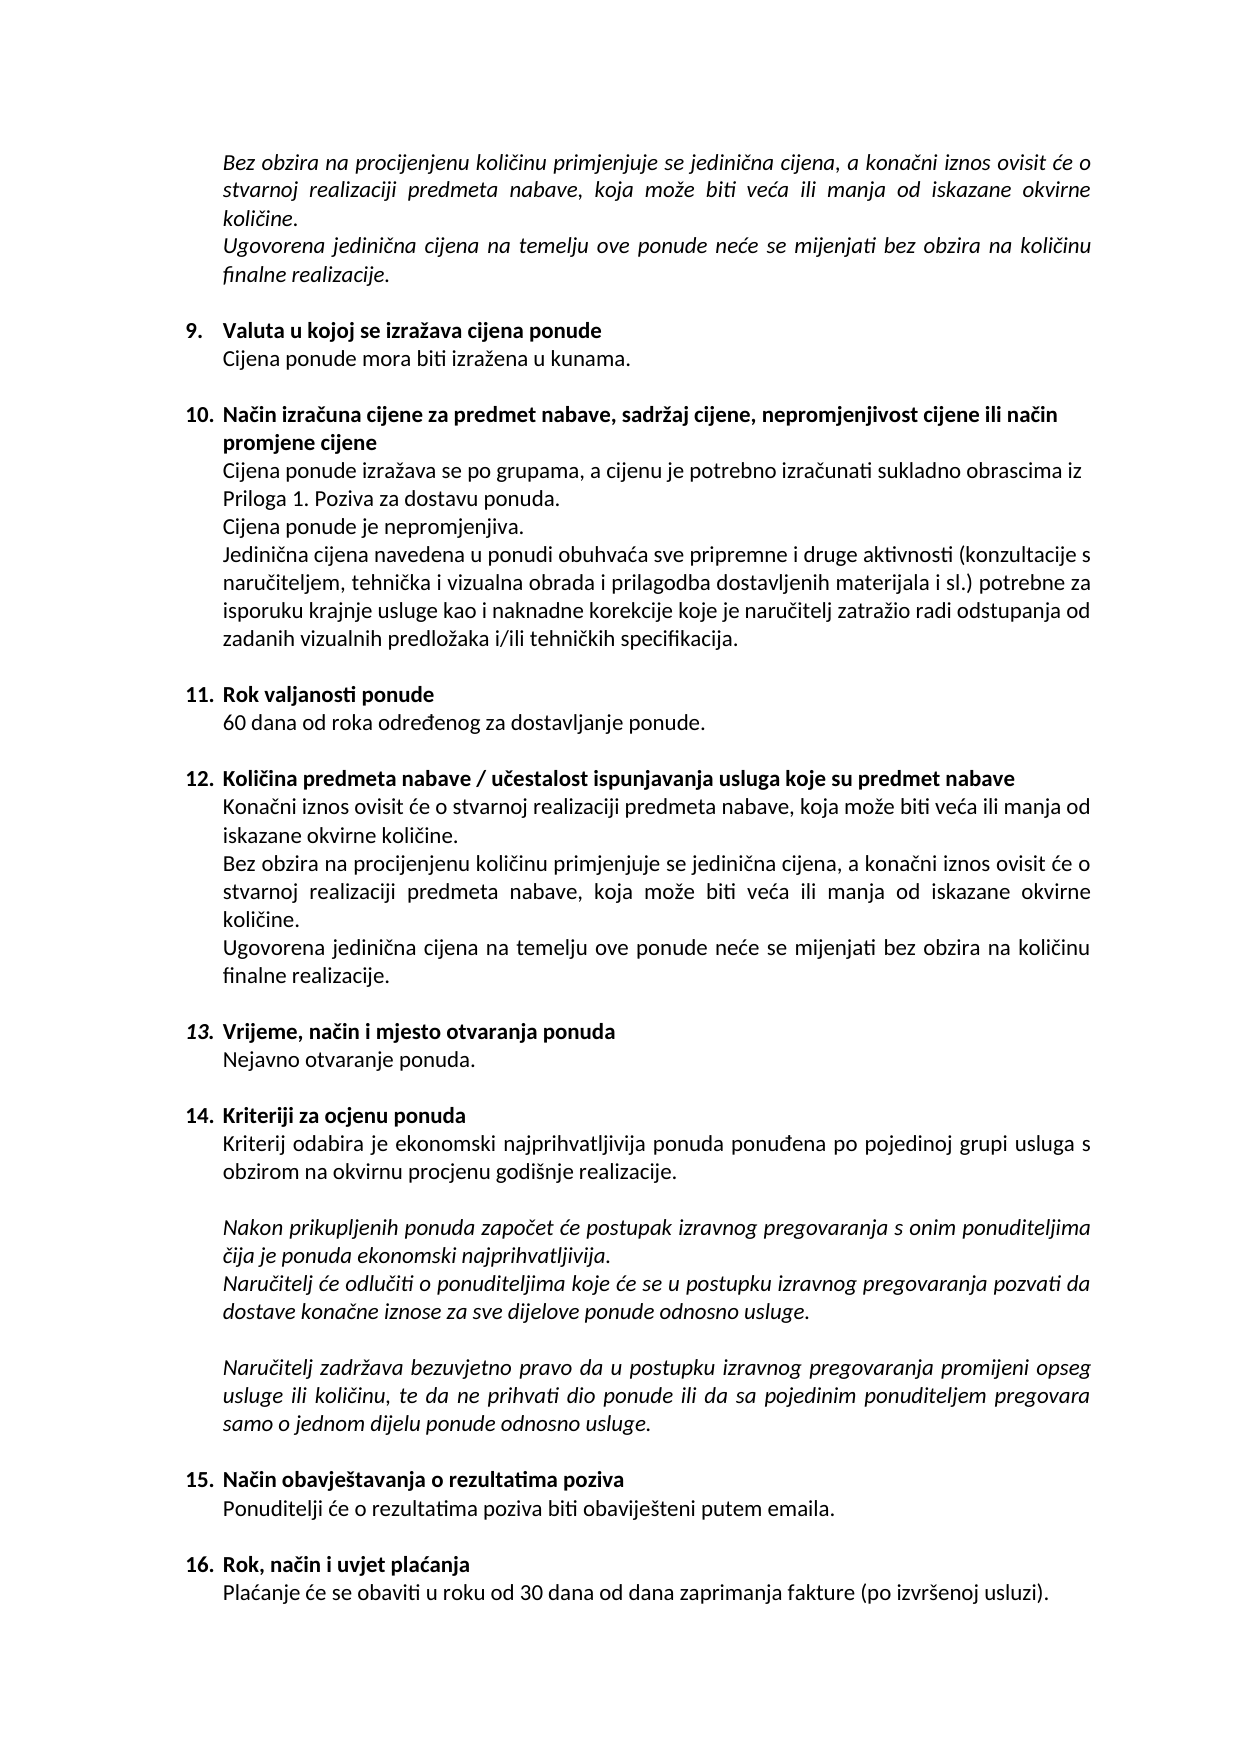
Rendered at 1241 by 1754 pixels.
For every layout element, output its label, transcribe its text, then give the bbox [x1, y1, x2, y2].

list Bez obzira na procijenjenu količinu primjenjuje se jedinična cijena, a konačni iznos ovisit će o stvarnoj realizaciji predmeta nabave, koja može biti veća ili manja od iskazane okvirne količine. [223, 849, 1093, 933]
list Priloga 1. Poziva za dostavu ponuda. [223, 484, 1093, 512]
list Naručitelj zadržava bezuvjetno pravo da u postupku izravnog pregovaranja promijeni opseg usluge ili količinu, te da ne prihvati dio ponude ili da sa pojedinim ponuditeljem pregovara samo o jednom dijelu ponude odnosno usluge. [223, 1353, 1093, 1438]
list Cijena ponude mora biti izražena u kunama. [223, 344, 1093, 372]
list 60 dana od roka određenog za dostavljanje ponude. [223, 708, 1093, 736]
list promjene cijene [223, 428, 1093, 456]
list Ponuditelji će o rezultatima poziva biti obaviješteni putem emaila. [223, 1494, 1093, 1522]
list Rok, način i uvjet plaćanja [185, 1550, 1093, 1578]
list Naručitelj će odlučiti o ponuditeljima koje će se u postupku izravnog pregovaranja pozvati da dostave konačne iznose za sve dijelove ponude odnosno usluge. [223, 1269, 1093, 1326]
list Bez obzira na procijenjenu količinu primjenjuje se jedinična cijena, a konačni iznos ovisit će o stvarnoj realizaciji predmeta nabave, koja može biti veća ili manja od iskazane okvirne količine. [223, 148, 1093, 232]
list Cijena ponude je nepromjenjiva. [223, 512, 1093, 540]
list Nakon prikupljenih ponuda započet će postupak izravnog pregovaranja s onim ponuditeljima čija je ponuda ekonomski najprihvatljivija. [223, 1213, 1093, 1269]
list Kriteriji za ocjenu ponuda [185, 1101, 1093, 1129]
list Cijena ponude izražava se po grupama, a cijenu je potrebno izračunati sukladno obrascima iz [223, 456, 1093, 484]
list Način izračuna cijene za predmet nabave, sadržaj cijene, nepromjenjivost cijene ili način [185, 400, 1093, 428]
list Ugovorena jedinična cijena na temelju ove ponude neće se mijenjati bez obzira na količinu finalne realizacije. [223, 232, 1093, 288]
list Kriterij odabira je ekonomski najprihvatljivija ponuda ponuđena po pojedinoj grupi usluga s obzirom na okvirnu procjenu godišnje realizacije. [223, 1129, 1093, 1185]
list Valuta u kojoj se izražava cijena ponude [185, 316, 1093, 344]
list Količina predmeta nabave / učestalost ispunjavanja usluga koje su predmet nabave [185, 764, 1093, 792]
list Plaćanje će se obaviti u roku od 30 dana od dana zaprimanja fakture (po izvršenoj usluzi). [223, 1578, 1093, 1606]
list Način obavještavanja o rezultatima poziva [185, 1466, 1093, 1494]
list Nejavno otvaranje ponuda. [223, 1045, 1093, 1073]
list Rok valjanosti ponude [185, 680, 1093, 708]
list Konačni iznos ovisit će o stvarnoj realizaciji predmeta nabave, koja može biti veća ili manja od iskazane okvirne količine. [223, 792, 1093, 849]
list Vrijeme, način i mjesto otvaranja ponuda [185, 1017, 1093, 1045]
list Ugovorena jedinična cijena na temelju ove ponude neće se mijenjati bez obzira na količinu finalne realizacije. [223, 933, 1093, 989]
list Jedinična cijena navedena u ponudi obuhvaća sve pripremne i druge aktivnosti (konzultacije s naručiteljem, tehnička i vizualna obrada i prilagodba dostavljenih materijala i sl.) potrebne za isporuku krajnje usluge kao i naknadne korekcije koje je naručitelj zatražio radi odstupanja od zadanih vizualnih predložaka i/ili tehničkih specifikacija. [223, 540, 1093, 652]
